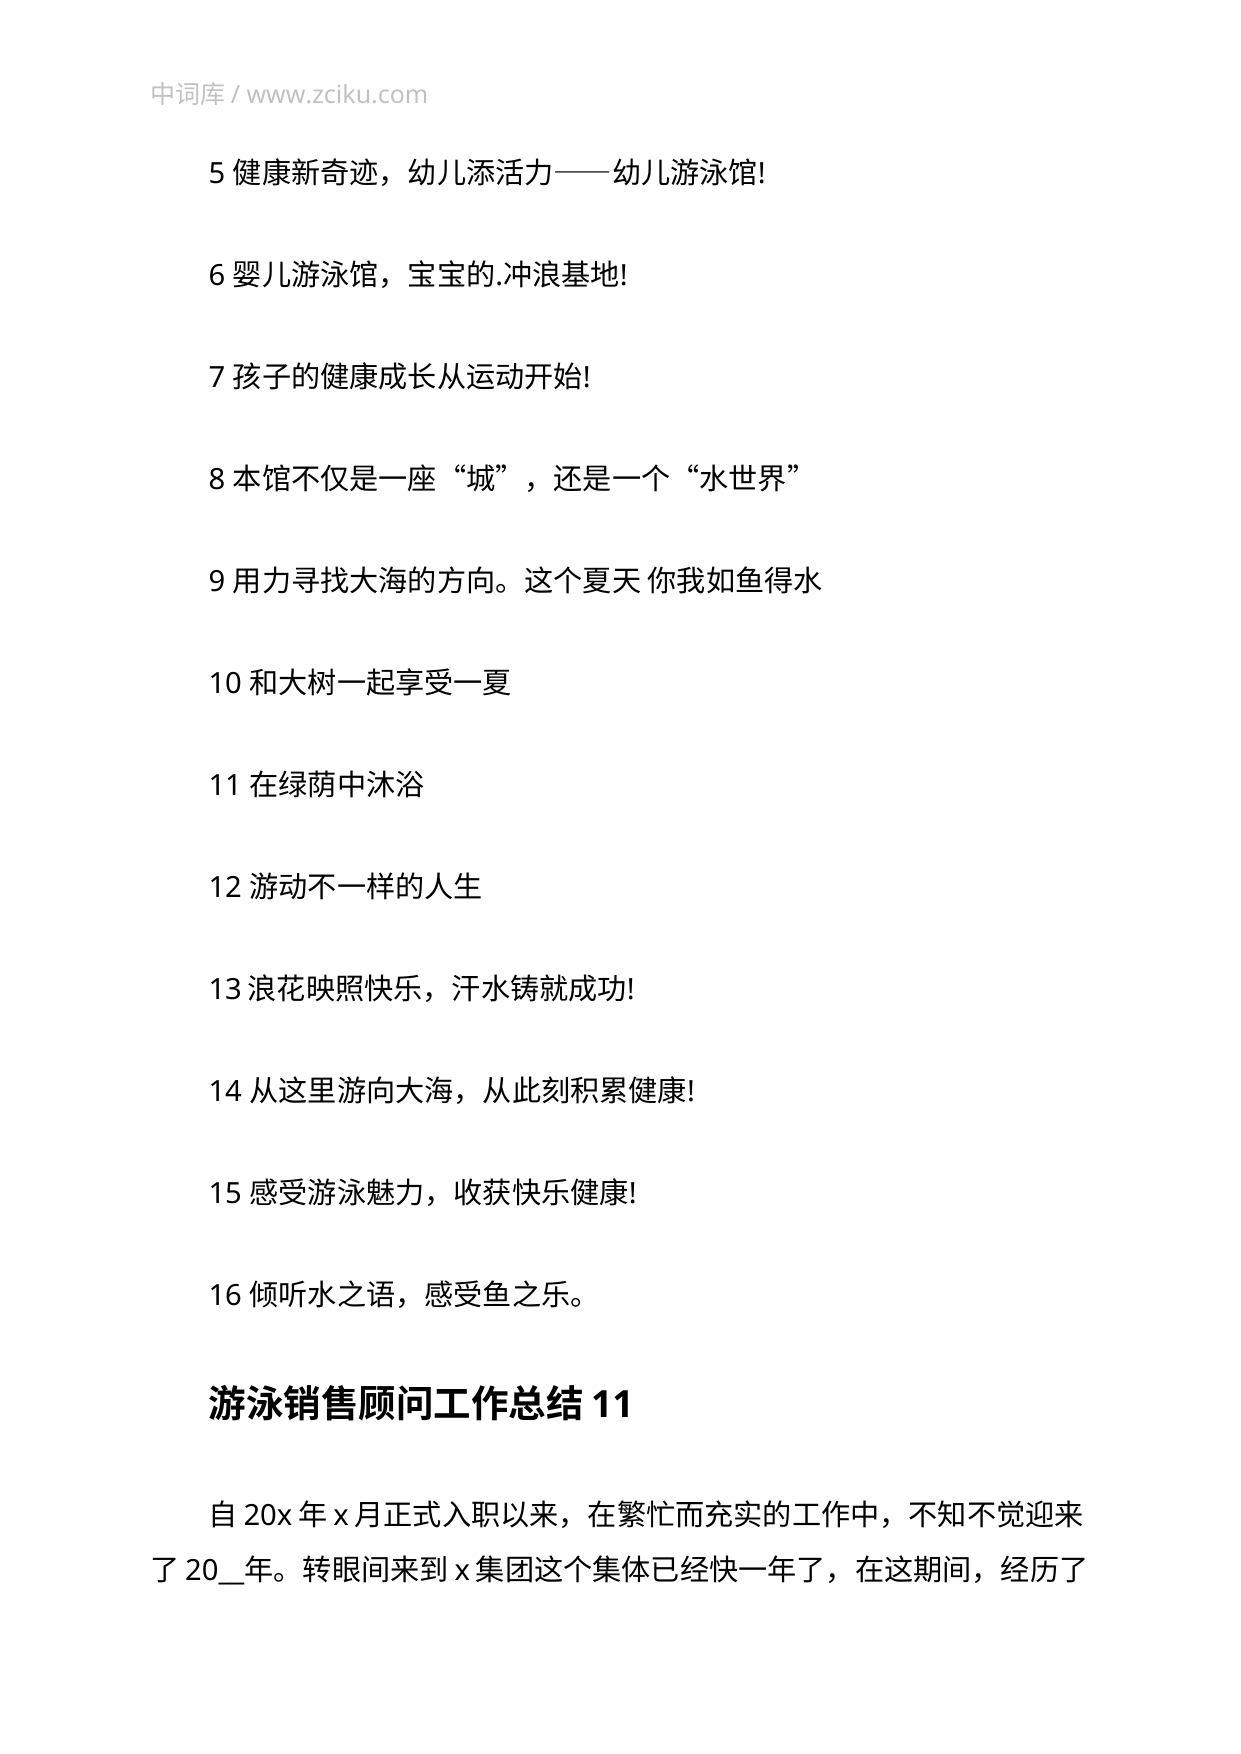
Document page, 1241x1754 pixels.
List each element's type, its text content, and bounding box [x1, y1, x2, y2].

text 10 和大树一起享受一夏 [150, 660, 1090, 702]
text 13浪花映照快乐，汗水铸就成功! [150, 966, 1090, 1008]
text 15 感受游泳魅力，收获快乐健康! [150, 1170, 1090, 1212]
text 5 健康新奇迹，幼儿添活力——幼儿游泳馆! [150, 150, 1090, 192]
text 8 本馆不仅是一座“城”，还是一个“水世界” [150, 456, 1090, 498]
text 游泳销售顾问工作总结11 [150, 1374, 1090, 1428]
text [150, 1491, 1090, 1589]
text 9 用力寻找大海的方向。这个夏天 你我如鱼得水 [150, 558, 1090, 600]
text 16 倾听水之语，感受鱼之乐。 [150, 1272, 1090, 1314]
text 11 在绿荫中沐浴 [150, 762, 1090, 804]
text 7 孩子的健康成长从运动开始! [150, 354, 1090, 396]
text 14 从这里游向大海，从此刻积累健康! [150, 1068, 1090, 1110]
text 6 婴儿游泳馆，宝宝的.冲浪基地! [150, 252, 1090, 294]
text 12 游动不一样的人生 [150, 864, 1090, 906]
